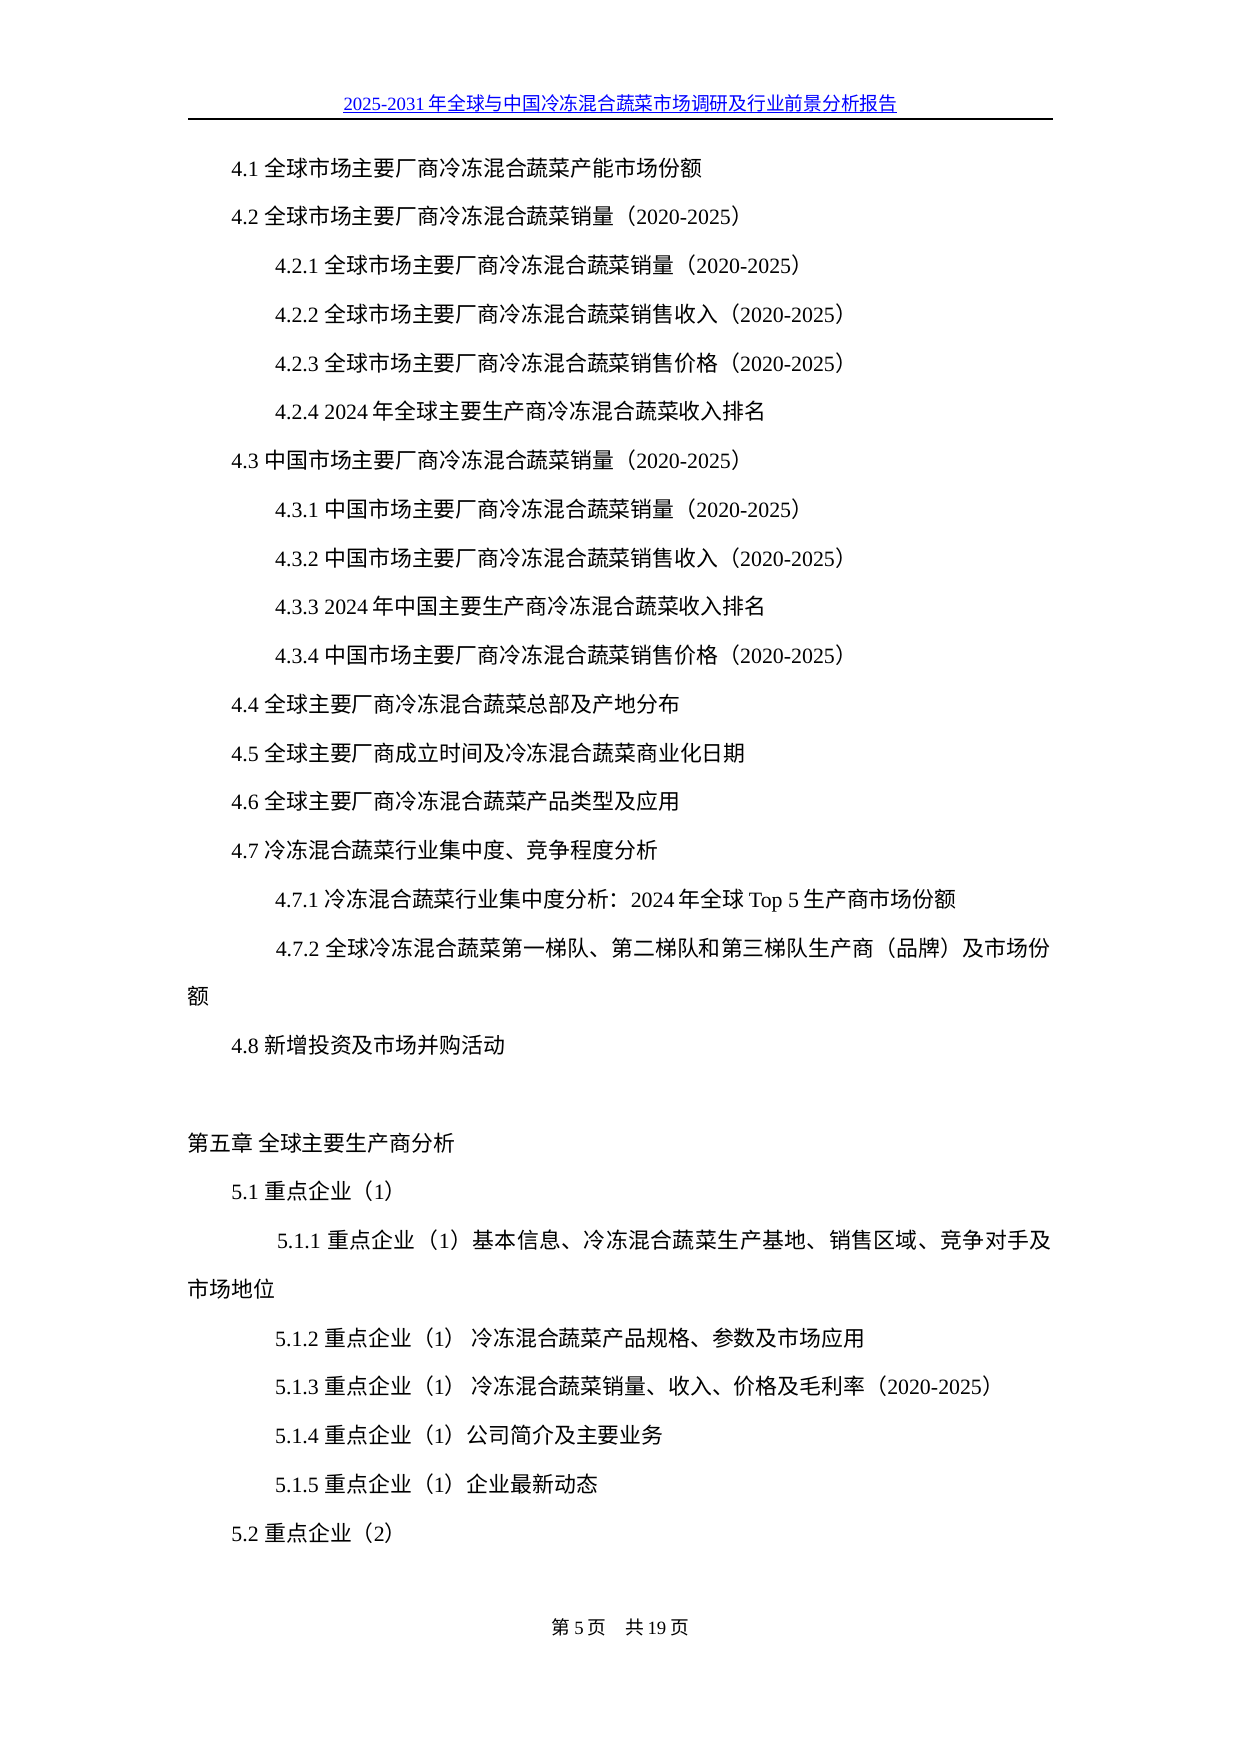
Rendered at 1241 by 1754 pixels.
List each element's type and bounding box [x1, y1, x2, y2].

text [187, 150, 1053, 1548]
